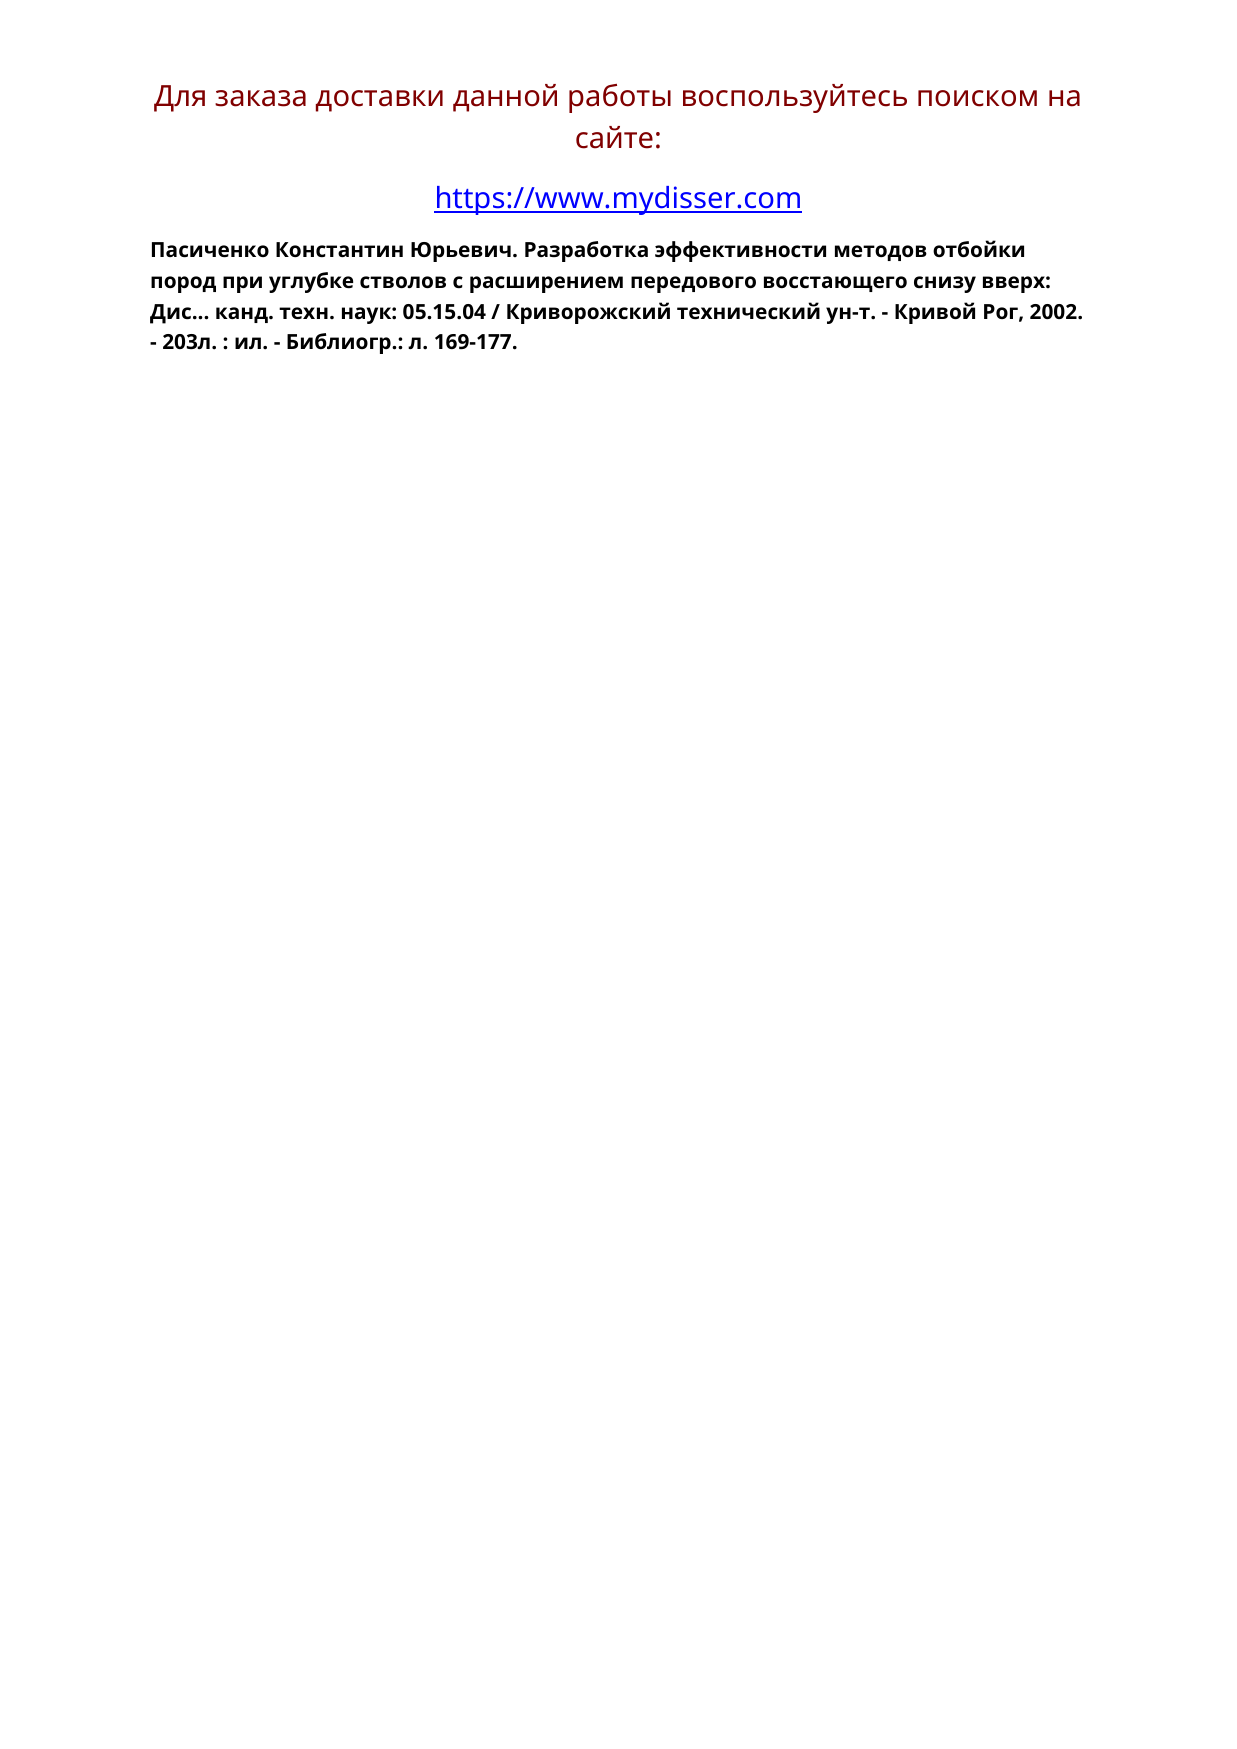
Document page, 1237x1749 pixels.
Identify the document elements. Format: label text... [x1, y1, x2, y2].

text Пасиченко Константин Юрьевич. Разработка эффективности методов отбойки пород при углубке стволов с расширением передового восстающего снизу вверх: Дис... канд. техн. наук: 05.15.04 / Криворожский технический ун-т. - Кривой Рог, 2002. - 203л. : ил. - Библиогр.: л. 169-177. [150, 236, 1086, 356]
